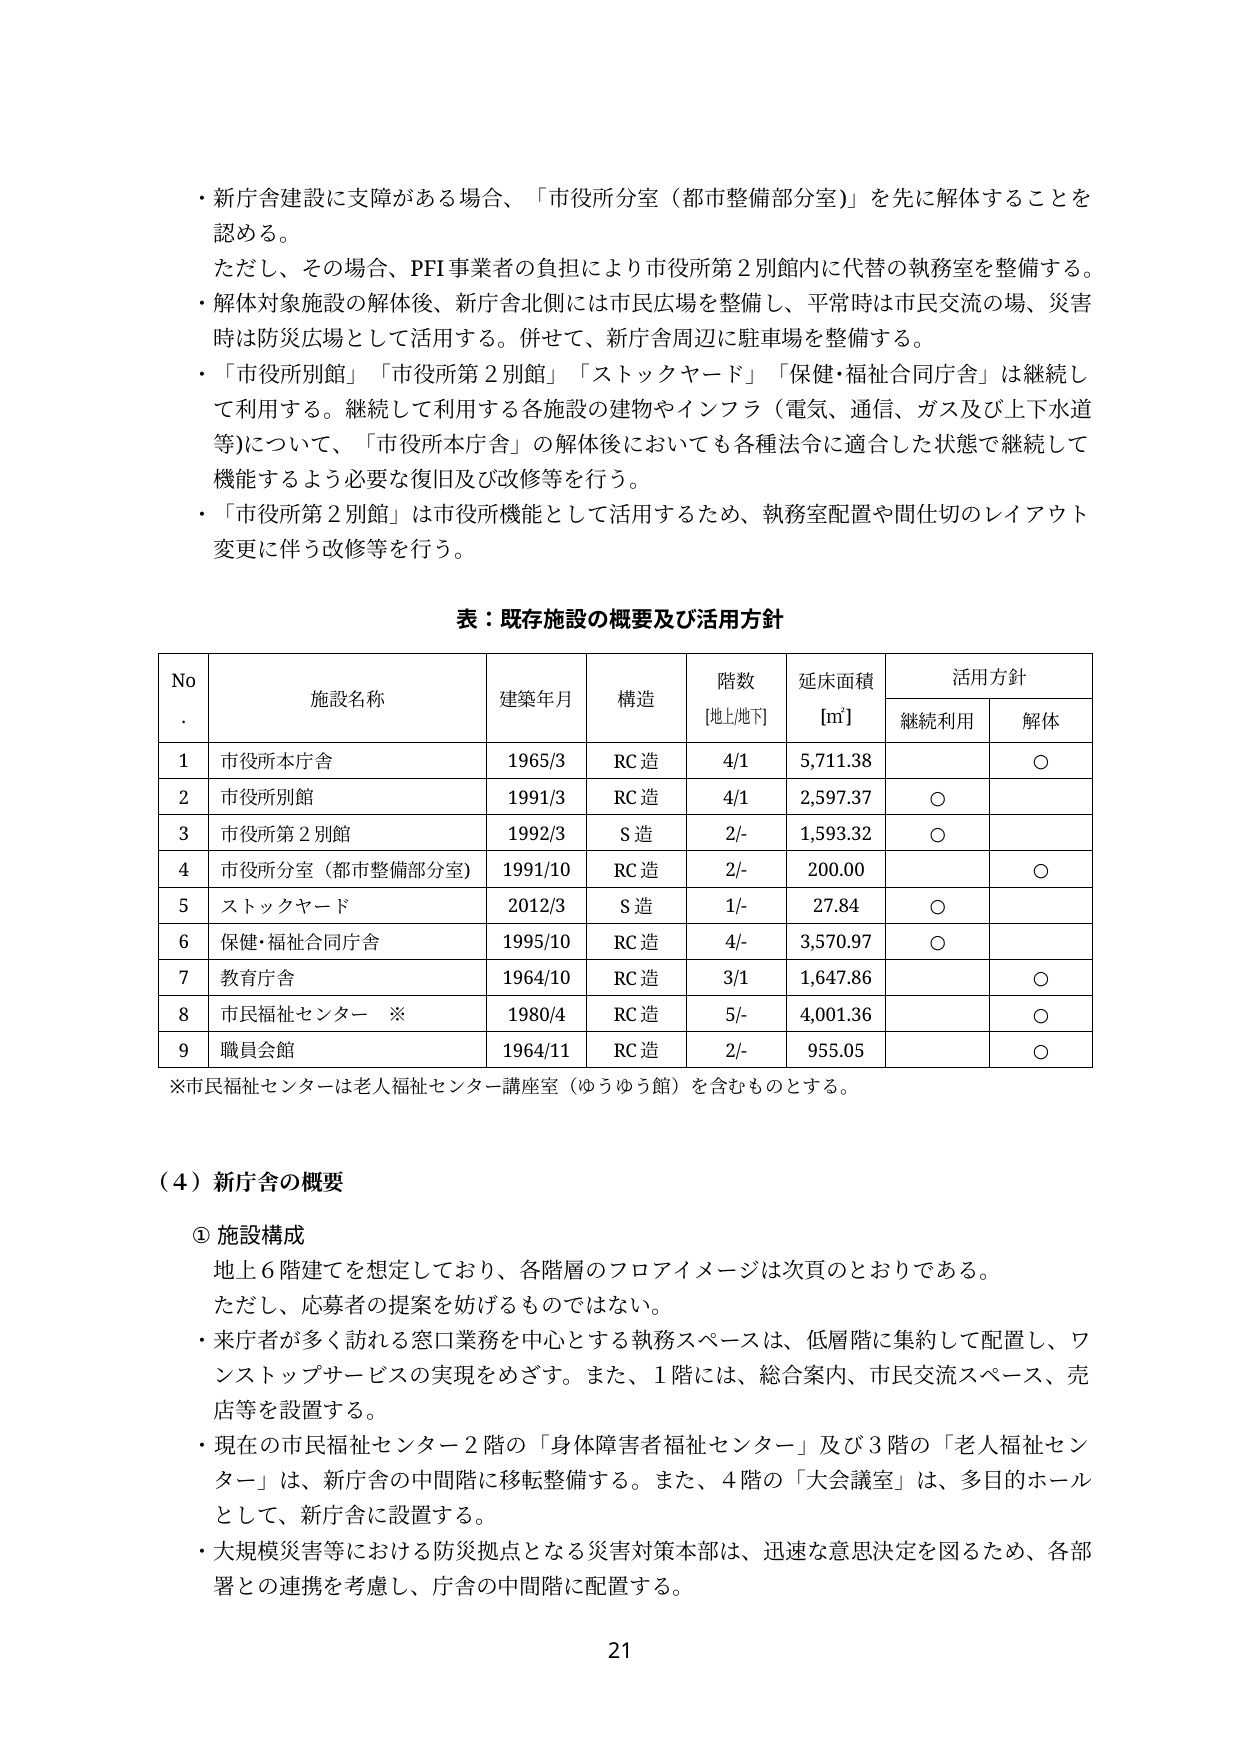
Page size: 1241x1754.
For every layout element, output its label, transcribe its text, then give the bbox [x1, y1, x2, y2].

table_cell 2/- [687, 851, 786, 887]
table_cell 市民福祉センター ※ [209, 996, 486, 1031]
table_cell 解体 [990, 699, 1092, 742]
table_cell [886, 960, 989, 995]
text ただし、その場合、PFI事業者の負担により市役所第２別館内に代替の執務室を整備する。 [213, 250, 1092, 285]
table_cell ○ [990, 1032, 1092, 1067]
table_cell 2/- [687, 1032, 786, 1067]
text ただし、応募者の提案を妨げるものではない。 [191, 1286, 1092, 1321]
table_cell 1991/10 [487, 851, 586, 887]
table_header 階数 [地上/地下] [687, 654, 786, 742]
table_cell 市役所本庁舎 [209, 743, 486, 778]
table_cell [990, 924, 1092, 959]
table_cell ○ [886, 779, 989, 814]
text ※市民福祉センターは老人福祉センター講座室（ゆうゆう館）を含むものとする。 [169, 1068, 1092, 1103]
table_header 活用方針 [886, 654, 1092, 698]
table_cell 1 [159, 743, 208, 778]
table_header 延床面積 [㎡] [787, 654, 885, 742]
table_cell [990, 779, 1092, 814]
text ・現在の市民福祉センター２階の「身体障害者福祉センター」及び３階の「老人福祉センター」は、新庁舎の中間階に移転整備する。また、４階の「大会議室」は、多目的ホールとして、新庁舎に設置する。 [191, 1427, 1092, 1532]
table_cell 4,001.36 [787, 996, 885, 1031]
text ・「市役所別館」「市役所第２別館」「ストックヤード」「保健･福祉合同庁舎」は継続して利用する。継続して利用する各施設の建物やインフラ（電気、通信、ガス及び上下水道等)について、「市役所本庁舎」の解体後においても各種法令に適合した状態で継続して機能するよう必要な復旧及び改修等を行う。 [191, 355, 1092, 495]
table_cell [886, 996, 989, 1031]
table_cell [990, 815, 1092, 850]
text ・解体対象施設の解体後、新庁舎北側には市民広場を整備し、平常時は市民交流の場、災害時は防災広場として活用する。併せて、新庁舎周辺に駐車場を整備する。 [191, 285, 1092, 355]
table_cell 27.84 [787, 888, 885, 923]
table_cell 1964/10 [487, 960, 586, 995]
table_cell 7 [159, 960, 208, 995]
table_cell RC造 [587, 1032, 686, 1067]
table_cell 9 [159, 1032, 208, 1067]
table_cell 2 [159, 779, 208, 814]
table_cell 6 [159, 924, 208, 959]
table_cell 教育庁舎 [209, 960, 486, 995]
table_cell ○ [990, 851, 1092, 887]
table_header 施設名称 [209, 654, 486, 742]
table_cell 1964/11 [487, 1032, 586, 1067]
table_cell 継続利用 [886, 699, 989, 742]
table_cell [886, 851, 989, 887]
table_cell S造 [587, 888, 686, 923]
table_cell RC造 [587, 779, 686, 814]
table_cell ○ [886, 924, 989, 959]
table_cell 1,647.86 [787, 960, 885, 995]
table_cell 職員会館 [209, 1032, 486, 1067]
table_cell RC造 [587, 851, 686, 887]
table_cell 8 [159, 996, 208, 1031]
table_header 建築年月 [487, 654, 586, 742]
table_cell [886, 743, 989, 778]
table_cell 3 [159, 815, 208, 850]
table_cell 5/- [687, 996, 786, 1031]
table_cell ○ [886, 815, 989, 850]
table_cell 保健･福祉合同庁舎 [209, 924, 486, 959]
table_cell 市役所第２別館 [209, 815, 486, 850]
table_cell 4/1 [687, 743, 786, 778]
table_cell ○ [990, 960, 1092, 995]
table_cell 2/- [687, 815, 786, 850]
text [191, 1532, 1092, 1602]
table_cell 5,711.38 [787, 743, 885, 778]
table_cell 1/- [687, 888, 786, 923]
table_cell 4/1 [687, 779, 786, 814]
table_cell ○ [886, 888, 989, 923]
table_cell ○ [990, 743, 1092, 778]
table_header 構造 [587, 654, 686, 742]
table_cell 4 [159, 851, 208, 887]
table_cell [990, 888, 1092, 923]
text 表：既存施設の概要及び活用方針 [148, 601, 1092, 636]
table_cell 4/- [687, 924, 786, 959]
table_cell 3,570.97 [787, 924, 885, 959]
table_cell RC造 [587, 924, 686, 959]
table_cell 2012/3 [487, 888, 586, 923]
text ・来庁者が多く訪れる窓口業務を中心とする執務スペースは、低層階に集約して配置し、ワンストップサービスの実現をめざす。また、１階には、総合案内、市民交流スペース、売店等を設置する。 [191, 1321, 1092, 1427]
subtitle 新庁舎の概要 [148, 1163, 1092, 1199]
table_cell 1995/10 [487, 924, 586, 959]
table_cell S造 [587, 815, 686, 850]
table_cell RC造 [587, 960, 686, 995]
table_cell 1991/3 [487, 779, 586, 814]
table_cell 2,597.37 [787, 779, 885, 814]
table_cell 1965/3 [487, 743, 586, 778]
table_cell 5 [159, 888, 208, 923]
table_cell 200.00 [787, 851, 885, 887]
table_cell 3/1 [687, 960, 786, 995]
table_cell ○ [990, 996, 1092, 1031]
table_cell 955.05 [787, 1032, 885, 1067]
table_cell 市役所分室（都市整備部分室) [209, 851, 486, 887]
table_cell [886, 1032, 989, 1067]
table_cell 1980/4 [487, 996, 586, 1031]
table_cell 1992/3 [487, 815, 586, 850]
table_cell RC造 [587, 743, 686, 778]
subtitle 施設構成 [191, 1216, 1092, 1251]
text 地上６階建てを想定しており、各階層のフロアイメージは次頁のとおりである。 [191, 1251, 1092, 1286]
table_cell ストックヤード [209, 888, 486, 923]
table_cell 1,593.32 [787, 815, 885, 850]
table_cell RC造 [587, 996, 686, 1031]
text ・新庁舎建設に支障がある場合、「市役所分室（都市整備部分室)」を先に解体することを認める。 [191, 179, 1092, 250]
text ・「市役所第２別館」は市役所機能として活用するため、執務室配置や間仕切のレイアウト変更に伴う改修等を行う。 [191, 495, 1092, 566]
table_cell 市役所別館 [209, 779, 486, 814]
table_header No. [159, 654, 208, 742]
